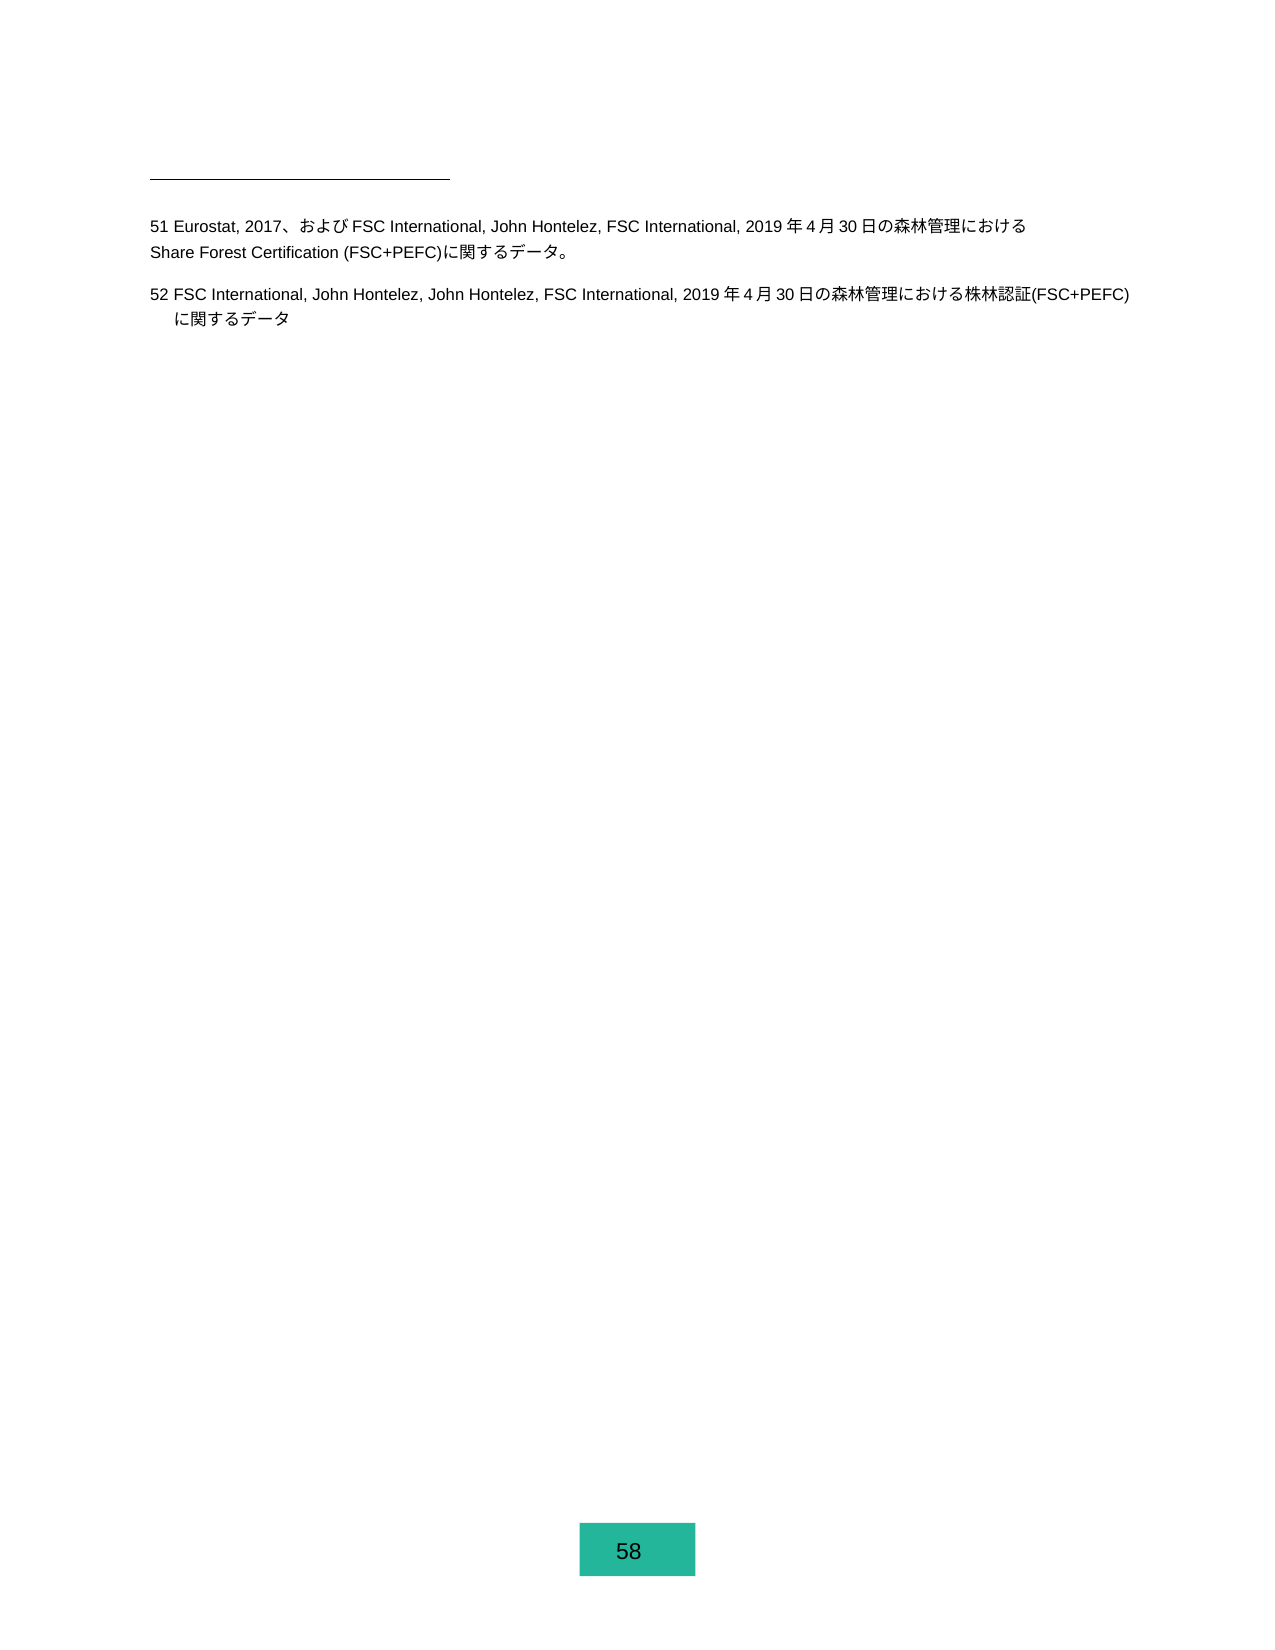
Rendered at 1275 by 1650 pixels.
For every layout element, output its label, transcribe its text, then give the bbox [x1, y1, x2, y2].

list Eurostat, 2017、およびFSC International, John Hontelez, FSC International, 2019年4月30日の森林管理におけるShare Forest Certification (FSC+PEFC)に関するデータ。 [150, 213, 1032, 263]
list FSC International, John Hontelez, John Hontelez, FSC International, 2019年4月30日の森林管理における株林認証(FSC+PEFC)に関するデータ [150, 281, 1137, 330]
